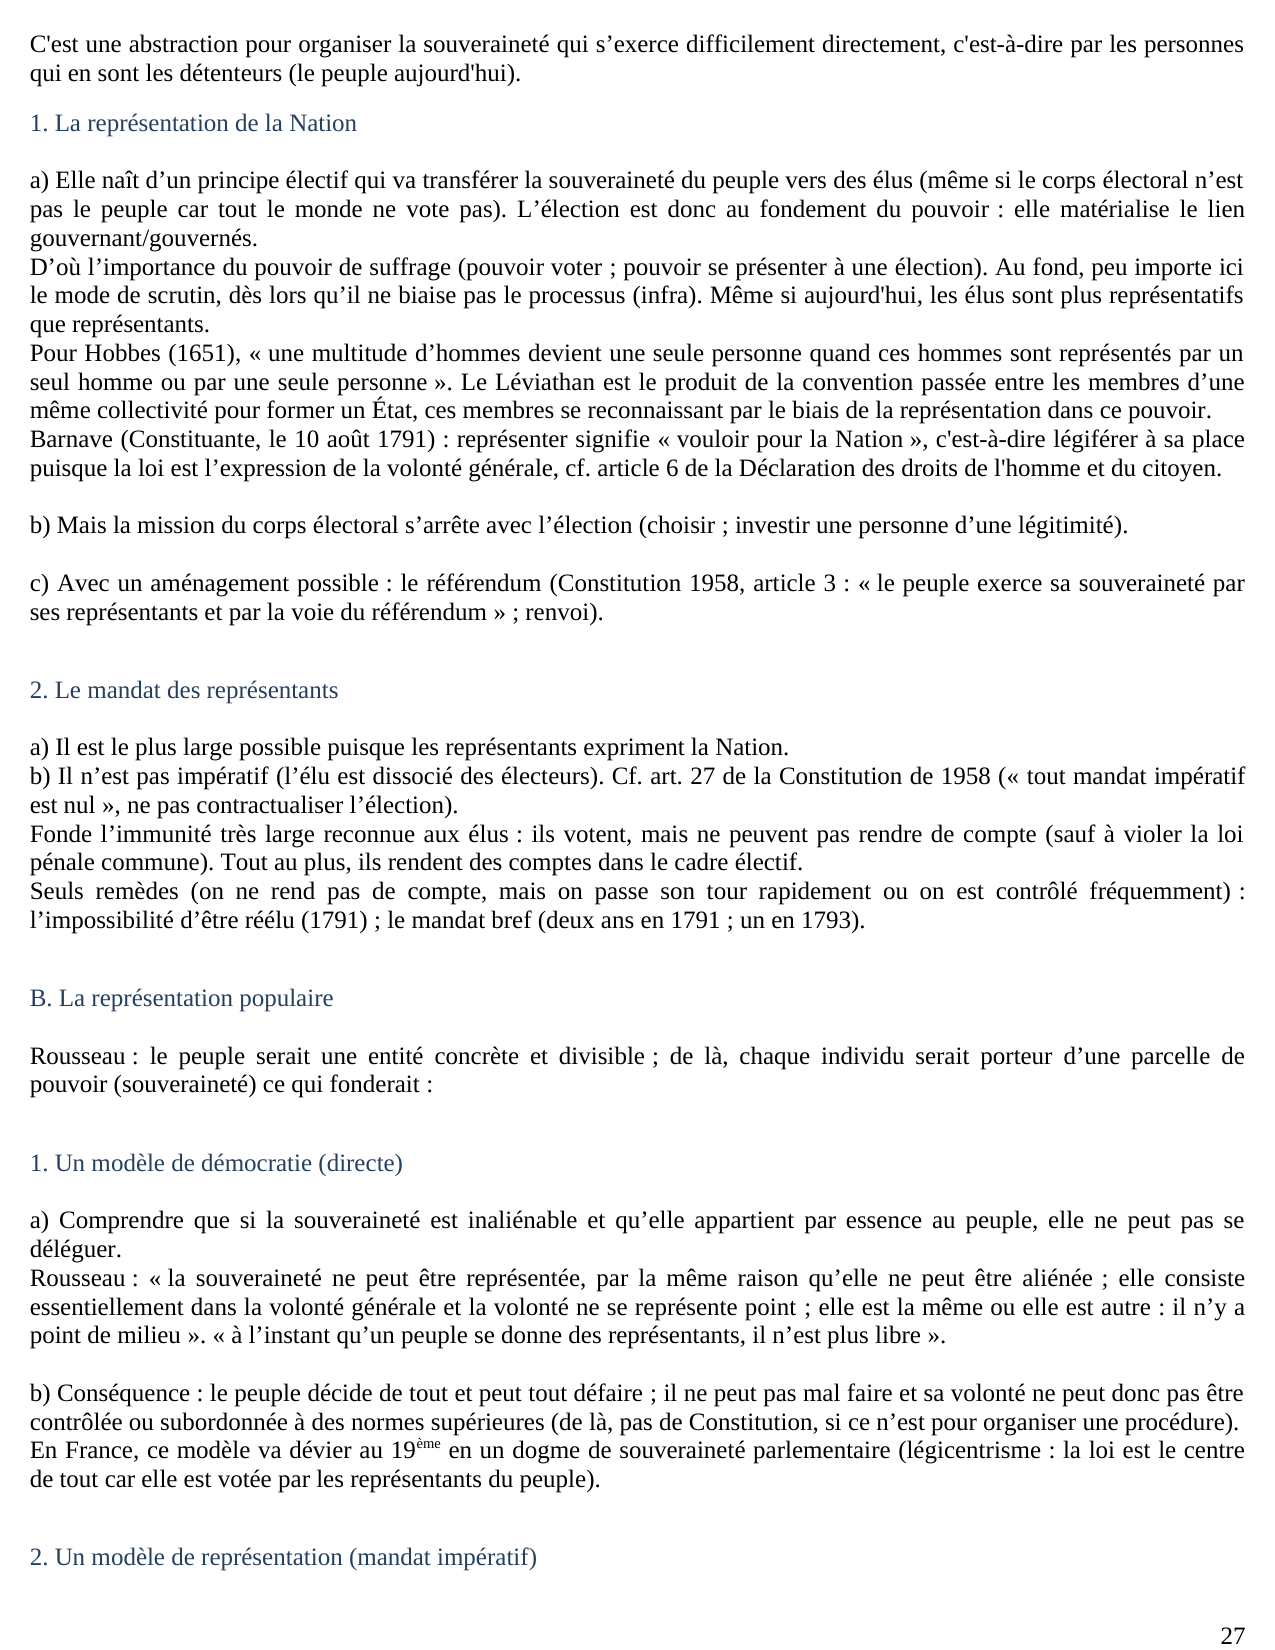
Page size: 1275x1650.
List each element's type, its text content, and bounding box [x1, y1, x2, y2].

text En France, ce modèle va dévier au 19ème en un dogme de souveraineté parlementaire (légicentrisme : la loi est le centre de tout car elle est votée par les représentants du peuple). [29, 1435, 1245, 1493]
text Seuls remèdes (on ne rend pas de compte, mais on passe son tour rapidement ou on est contrôlé fréquemment) : l’impossibilité d’être réélu (1791) ; le mandat bref (deux ans en 1791 ; un en 1793). [29, 876, 1245, 934]
text Barnave (Constituante, le 10 août 1791) : représenter signifie « vouloir pour la Nation », c'est-à-dire légiférer à sa place puisque la loi est l’expression de la volonté générale, cf. article 6 de la Déclaration des droits de l'homme et du citoyen. [29, 424, 1245, 482]
subtitle 2. Le mandat des représentants [29, 675, 1245, 704]
text a) Elle naît d’un principe électif qui va transférer la souveraineté du peuple vers des élus (même si le corps électoral n’est pas le peuple car tout le monde ne vote pas). L’élection est donc au fondement du pouvoir : elle matérialise le lien gouvernant/gouvernés. [29, 165, 1245, 252]
subtitle 1. Un modèle de démocratie (directe) [29, 1148, 1245, 1177]
subtitle 1. La représentation de la Nation [29, 108, 1245, 137]
text b) Il n’est pas impératif (l’élu est dissocié des électeurs). Cf. art. 27 de la Constitution de 1958 (« tout mandat impératif est nul », ne pas contractualiser l’élection). [29, 761, 1245, 819]
text Rousseau : « la souveraineté ne peut être représentée, par la même raison qu’elle ne peut être aliénée ; elle consiste essentiellement dans la volonté générale et la volonté ne se représente point ; elle est la même ou elle est autre : il n’y a point de milieu ». « à l’instant qu’un peuple se donne des représentants, il n’est plus libre ». [29, 1263, 1245, 1349]
text b) Conséquence : le peuple décide de tout et peut tout défaire ; il ne peut pas mal faire et sa volonté ne peut donc pas être contrôlée ou subordonnée à des normes supérieures (de là, pas de Constitution, si ce n’est pour organiser une procédure). [29, 1378, 1245, 1435]
text Rousseau : le peuple serait une entité concrète et divisible ; de là, chaque individu serait porteur d’une parcelle de pouvoir (souveraineté) ce qui fonderait : [29, 1041, 1245, 1098]
text a) Il est le plus large possible puisque les représentants expriment la Nation. [29, 732, 1245, 761]
text c) Avec un aménagement possible : le référendum (Constitution 1958, article 3 : « le peuple exerce sa souveraineté par ses représentants et par la voie du référendum » ; renvoi). [29, 568, 1245, 625]
subtitle B. La représentation populaire [29, 983, 1245, 1012]
text b) Mais la mission du corps électoral s’arrête avec l’élection (choisir ; investir une personne d’une légitimité). [29, 510, 1245, 539]
text Fonde l’immunité très large reconnue aux élus : ils votent, mais ne peuvent pas rendre de compte (sauf à violer la loi pénale commune). Tout au plus, ils rendent des comptes dans le cadre électif. [29, 819, 1245, 876]
text C'est une abstraction pour organiser la souveraineté qui s’exerce difficilement directement, c'est-à-dire par les personnes qui en sont les détenteurs (le peuple aujourd'hui). [29, 29, 1245, 87]
text a) Comprendre que si la souveraineté est inaliénable et qu’elle appartient par essence au peuple, elle ne peut pas se déléguer. [29, 1205, 1245, 1263]
subtitle 2. Un modèle de représentation (mandat impératif) [29, 1542, 1245, 1571]
text Pour Hobbes (1651), « une multitude d’hommes devient une seule personne quand ces hommes sont représentés par un seul homme ou par une seule personne ». Le Léviathan est le produit de la convention passée entre les membres d’une même collectivité pour former un État, ces membres se reconnaissant par le biais de la représentation dans ce pouvoir. [29, 338, 1245, 424]
text D’où l’importance du pouvoir de suffrage (pouvoir voter ; pouvoir se présenter à une élection). Au fond, peu importe ici le mode de scrutin, dès lors qu’il ne biaise pas le processus (infra). Même si aujourd'hui, les élus sont plus représentatifs que représentants. [29, 252, 1245, 338]
